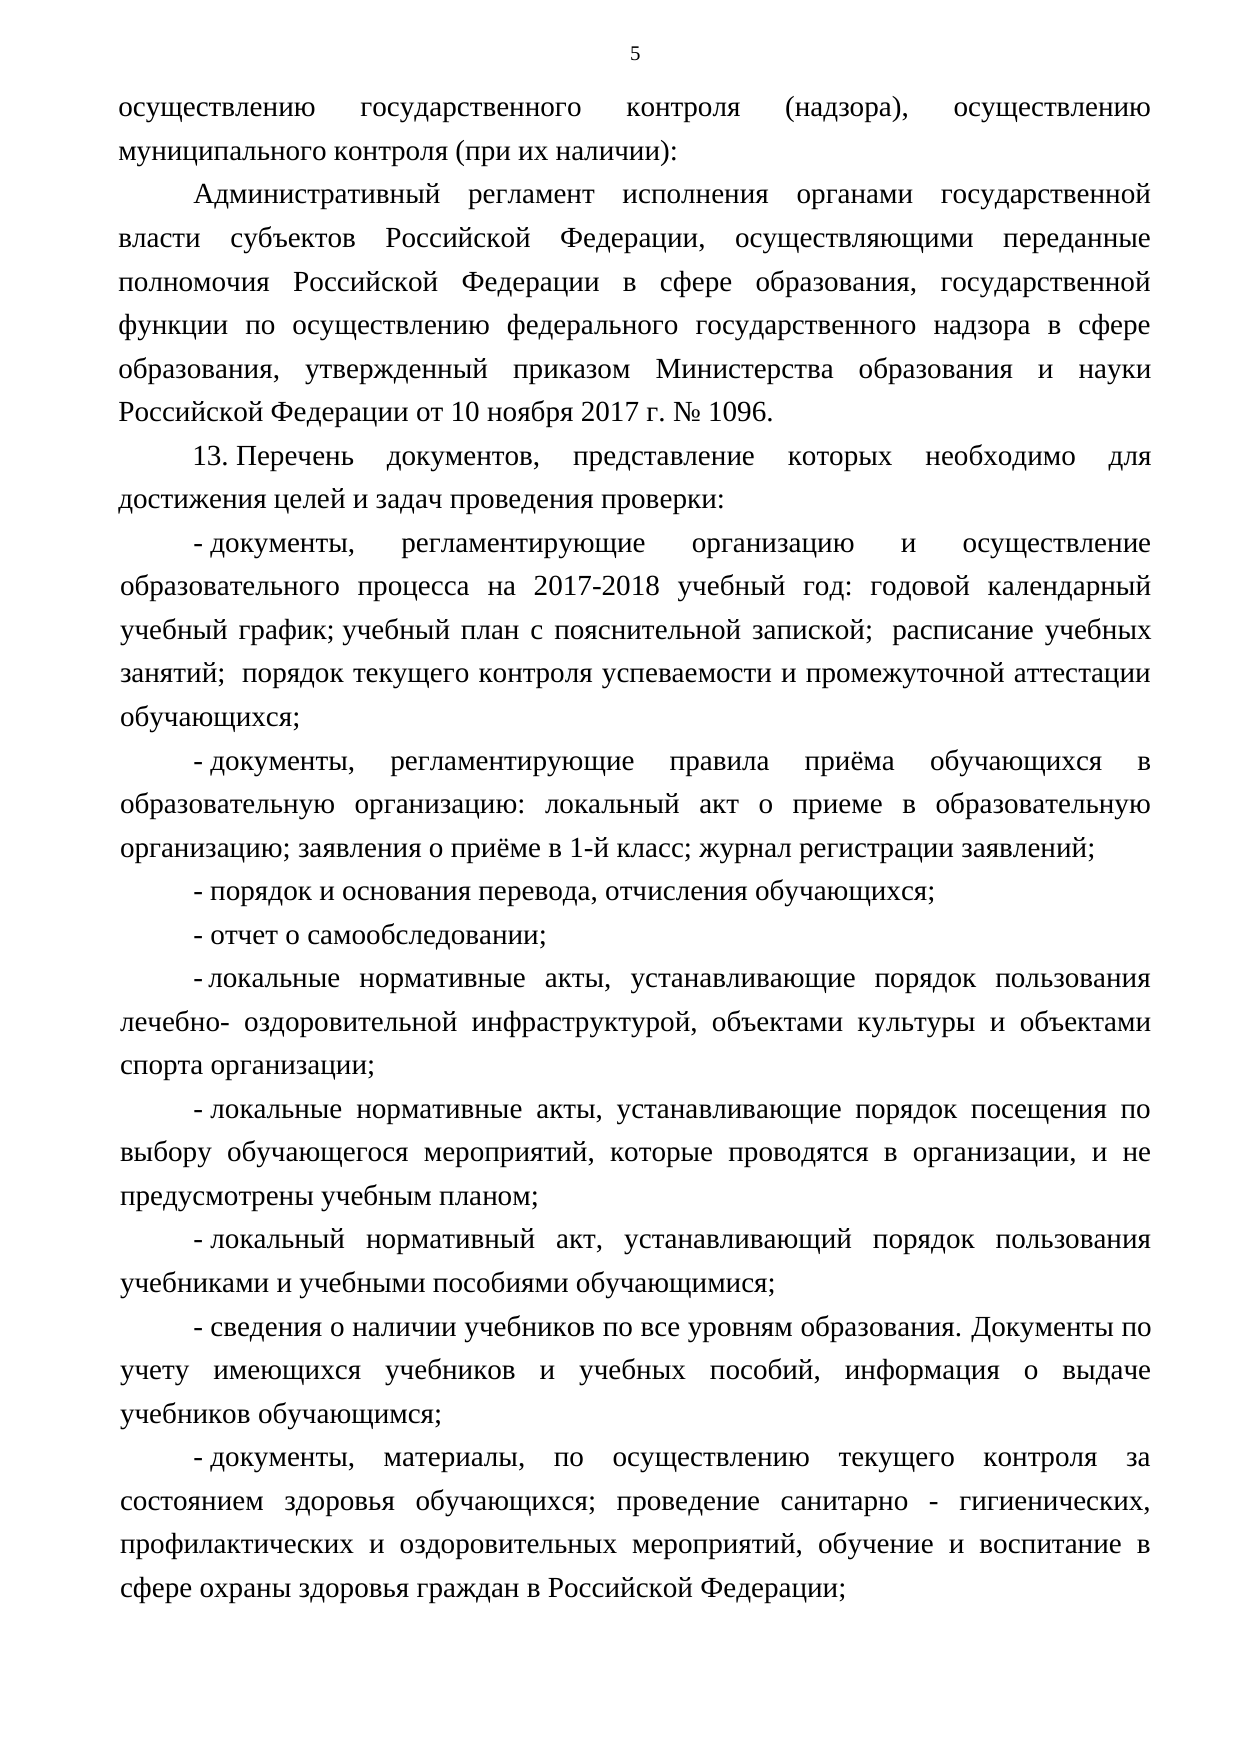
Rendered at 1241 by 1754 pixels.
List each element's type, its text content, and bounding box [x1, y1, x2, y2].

text - локальные нормативные акты, устанавливающие порядок посещения по выбору обучающегося мероприятий, которые проводятся в организации, и не предусмотрены учебным планом; [120, 1091, 1152, 1212]
text - документы, регламентирующие организацию и осуществление образовательного процесса на 2017-2018 учебный год: годовой календарный учебный график; учебный план с пояснительной запиской; расписание учебных занятий; порядок текущего контроля успеваемости и промежуточной аттестации обучающихся; [120, 525, 1152, 733]
text - отчет о самообследовании; [120, 917, 1152, 950]
text - порядок и основания перевода, отчисления обучающихся; [120, 873, 1152, 907]
text - сведения о наличии учебников по все уровням образования. Документы по учету имеющихся учебников и учебных пособий, информация о выдаче учебников обучающимся; [120, 1309, 1152, 1429]
text - локальный нормативный акт, устанавливающий порядок пользования учебниками и учебными пособиями обучающимися; [120, 1222, 1152, 1299]
text - документы, регламентирующие правила приёма обучающихся в образовательную организацию: локальный акт о приеме в образовательную организацию; заявления о приёме в 1-й класс; журнал регистрации заявлений; [120, 743, 1152, 863]
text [118, 89, 1152, 167]
text 13. Перечень документов, представление которых необходимо для достижения целей и задач проведения проверки: [118, 438, 1152, 515]
text - документы, материалы, по осуществлению текущего контроля за состоянием здоровья обучающихся; проведение санитарно - гигиенических, профилактических и оздоровительных мероприятий, обучение и воспитание в сфере охраны здоровья граждан в Российской Федерации; [120, 1439, 1152, 1603]
text - локальные нормативные акты, устанавливающие порядок пользования лечебно- оздоровительной инфраструктурой, объектами культуры и объектами спорта организации; [120, 960, 1152, 1081]
text Административный регламент исполнения органами государственной власти субъектов Российской Федерации, осуществляющими переданные полномочия Российской Федерации в сфере образования, государственной функции по осуществлению федерального государственного надзора в сфере образования, утвержденный приказом Министерства образования и науки Российской Федерации от 10 ноября 2017 г. № 1096. [118, 177, 1152, 428]
